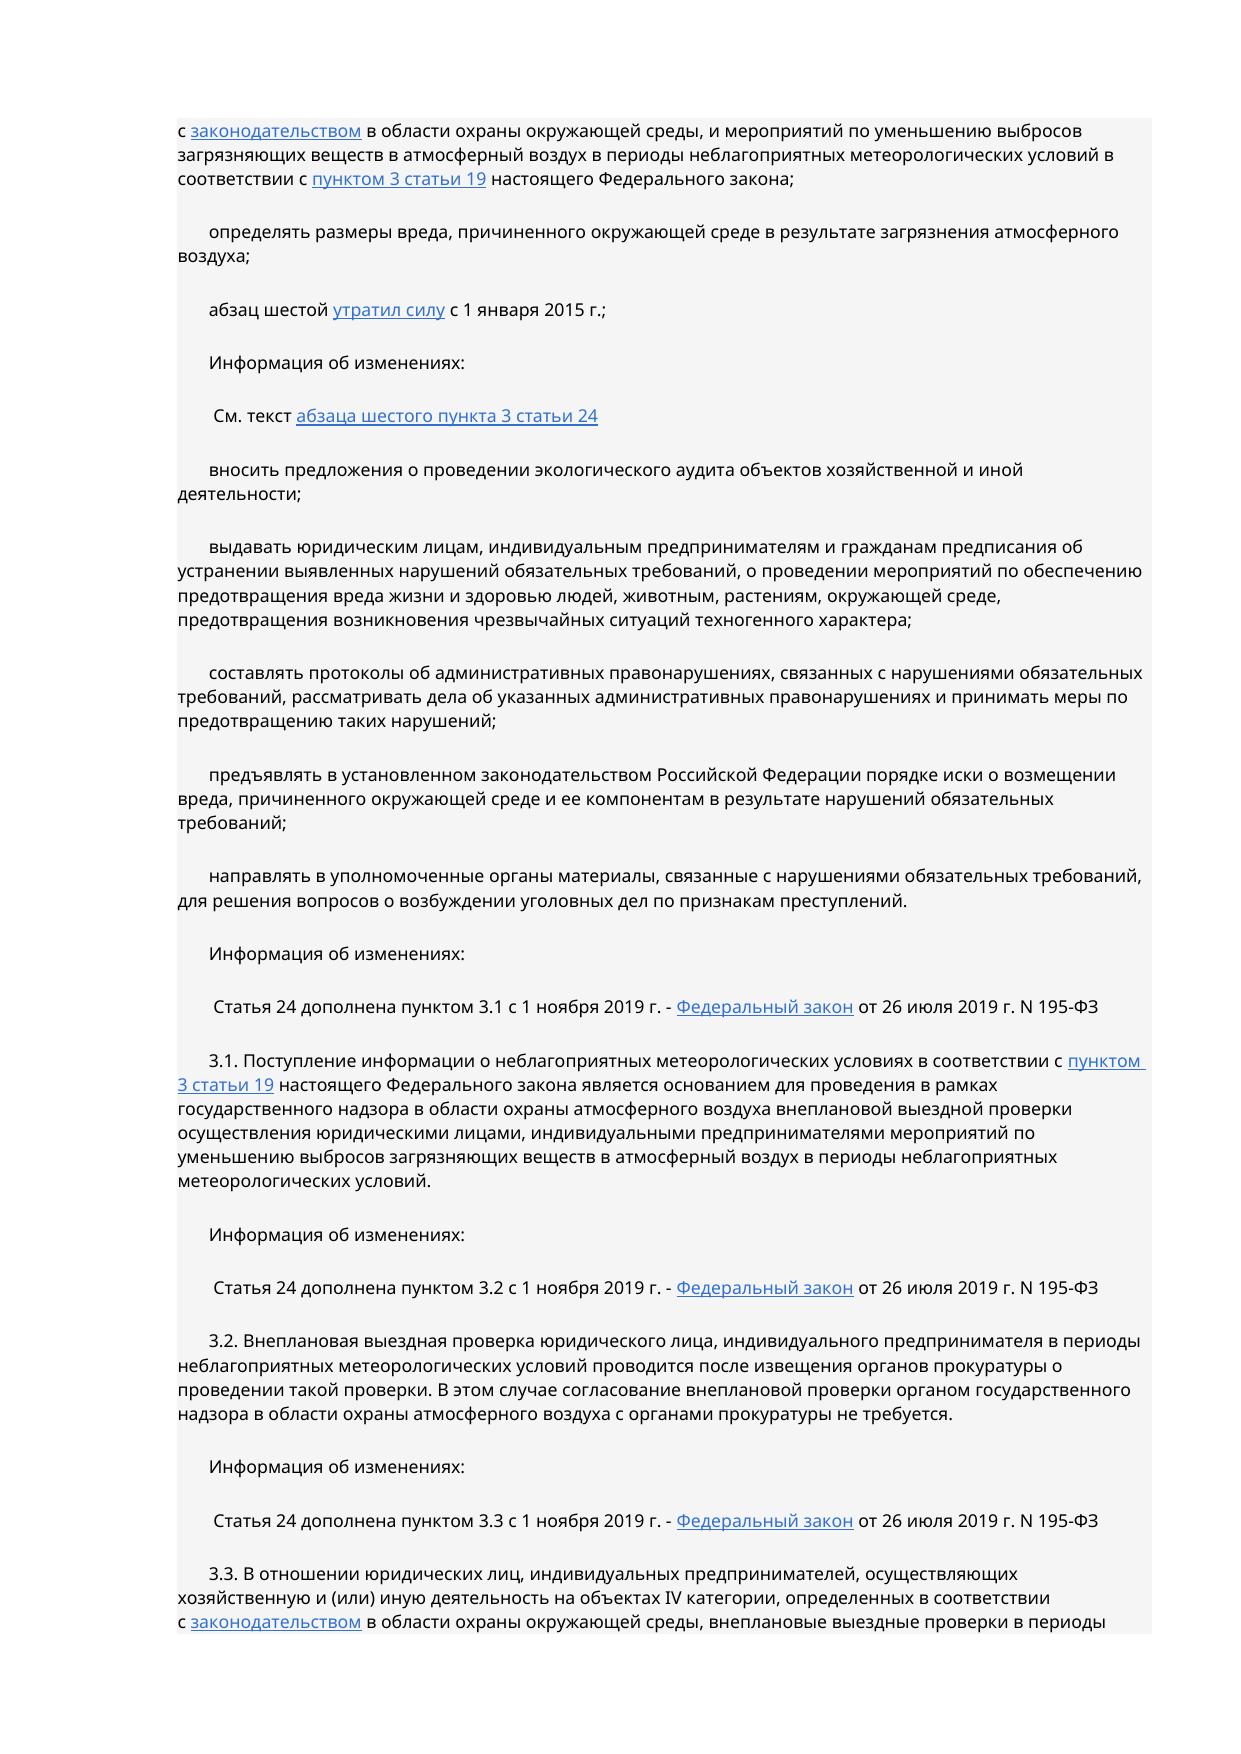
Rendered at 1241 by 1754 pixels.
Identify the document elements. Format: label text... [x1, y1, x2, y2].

text 3.2. Внеплановая выездная проверка юридического лица, индивидуального предпринимателя в периоды неблагоприятных метеорологических условий проводится после извещения органов прокуратуры о проведении такой проверки. В этом случае согласование внеплановой проверки органом государственного надзора в области охраны атмосферного воздуха с органами прокуратуры не требуется. [177, 1329, 1152, 1426]
text Информация об изменениях: [177, 1455, 1152, 1479]
text 3.1. Поступление информации о неблагоприятных метеорологических условиях в соответствии с пунктом 3 статьи 19 настоящего Федерального закона является основанием для проведения в рамках государственного надзора в области охраны атмосферного воздуха внеплановой выездной проверки осуществления юридическими лицами, индивидуальными предпринимателями мероприятий по уменьшению выбросов загрязняющих веществ в атмосферный воздух в периоды неблагоприятных метеорологических условий. [177, 1048, 1152, 1193]
text составлять протоколы об административных правонарушениях, связанных с нарушениями обязательных требований, рассматривать дела об указанных административных правонарушениях и принимать меры по предотвращению таких нарушений; [177, 661, 1152, 733]
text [177, 1561, 1152, 1634]
text Информация об изменениях: [177, 1222, 1152, 1246]
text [177, 118, 1152, 191]
text направлять в уполномоченные органы материалы, связанные с нарушениями обязательных требований, для решения вопросов о возбуждении уголовных дел по признакам преступлений. [177, 864, 1152, 912]
text вносить предложения о проведении экологического аудита объектов хозяйственной и иной деятельности; [177, 457, 1152, 506]
text абзац шестой утратил силу с 1 января 2015 г.; [177, 297, 1152, 321]
text выдавать юридическим лицам, индивидуальным предпринимателям и гражданам предписания об устранении выявленных нарушений обязательных требований, о проведении мероприятий по обеспечению предотвращения вреда жизни и здоровью людей, животным, растениям, окружающей среде, предотвращения возникновения чрезвычайных ситуаций техногенного характера; [177, 535, 1152, 631]
text определять размеры вреда, причиненного окружающей среде в результате загрязнения атмосферного воздуха; [177, 220, 1152, 268]
text Статья 24 дополнена пунктом 3.2 с 1 ноября 2019 г. - Федеральный закон от 26 июля 2019 г. N 195-ФЗ [177, 1276, 1152, 1300]
text Статья 24 дополнена пунктом 3.3 с 1 ноября 2019 г. - Федеральный закон от 26 июля 2019 г. N 195-ФЗ [177, 1508, 1152, 1532]
text Информация об изменениях: [177, 351, 1152, 375]
text предъявлять в установленном законодательством Российской Федерации порядке иски о возмещении вреда, причиненного окружающей среде и ее компонентам в результате нарушений обязательных требований; [177, 762, 1152, 835]
text Статья 24 дополнена пунктом 3.1 с 1 ноября 2019 г. - Федеральный закон от 26 июля 2019 г. N 195-ФЗ [177, 995, 1152, 1019]
text Информация об изменениях: [177, 941, 1152, 966]
text См. текст абзаца шестого пункта 3 статьи 24 [177, 404, 1152, 428]
